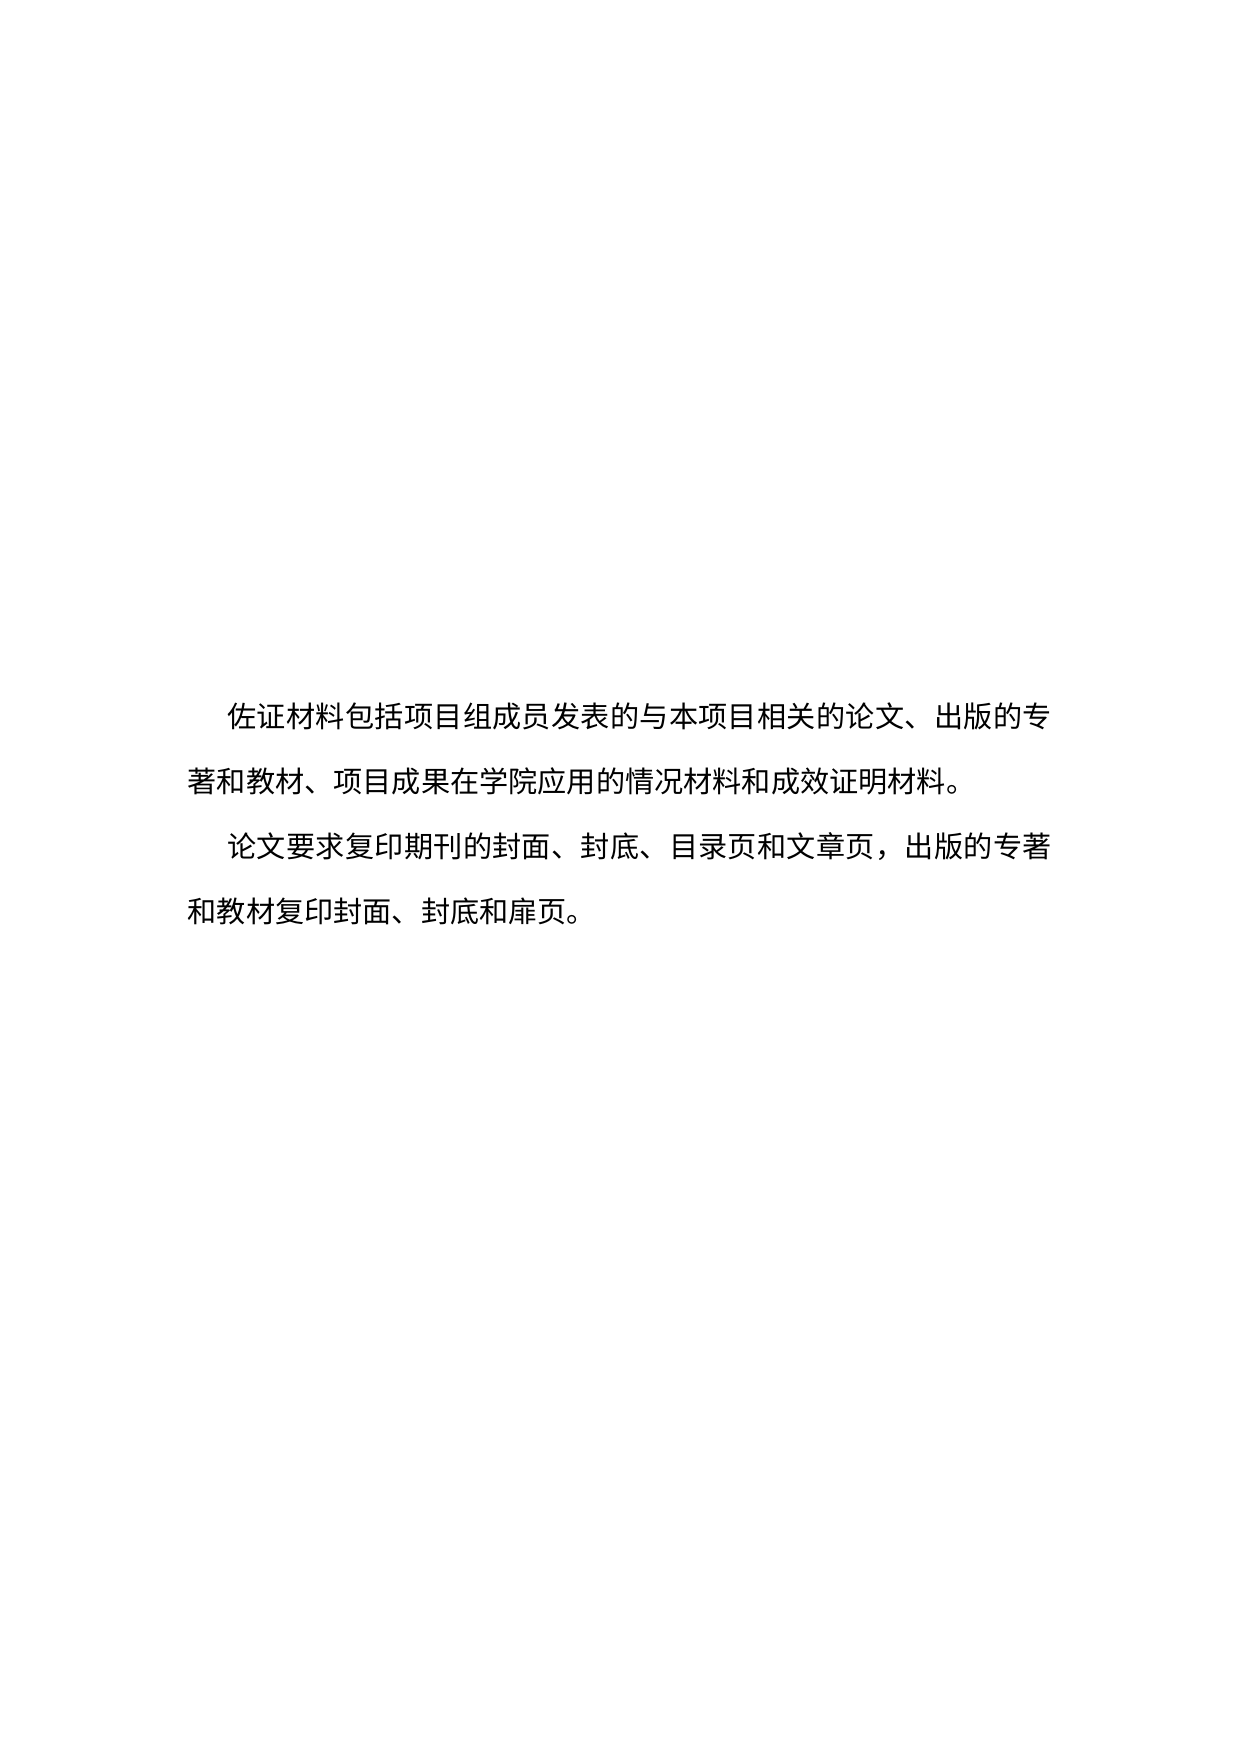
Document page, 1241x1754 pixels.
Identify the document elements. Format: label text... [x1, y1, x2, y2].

text 论文要求复印期刊的封面、封底、目录页和文章页，出版的专著和教材复印封面、封底和扉页。 [187, 812, 1053, 942]
text 佐证材料包括项目组成员发表的与本项目相关的论文、出版的专著和教材、项目成果在学院应用的情况材料和成效证明材料。 [187, 682, 1053, 812]
